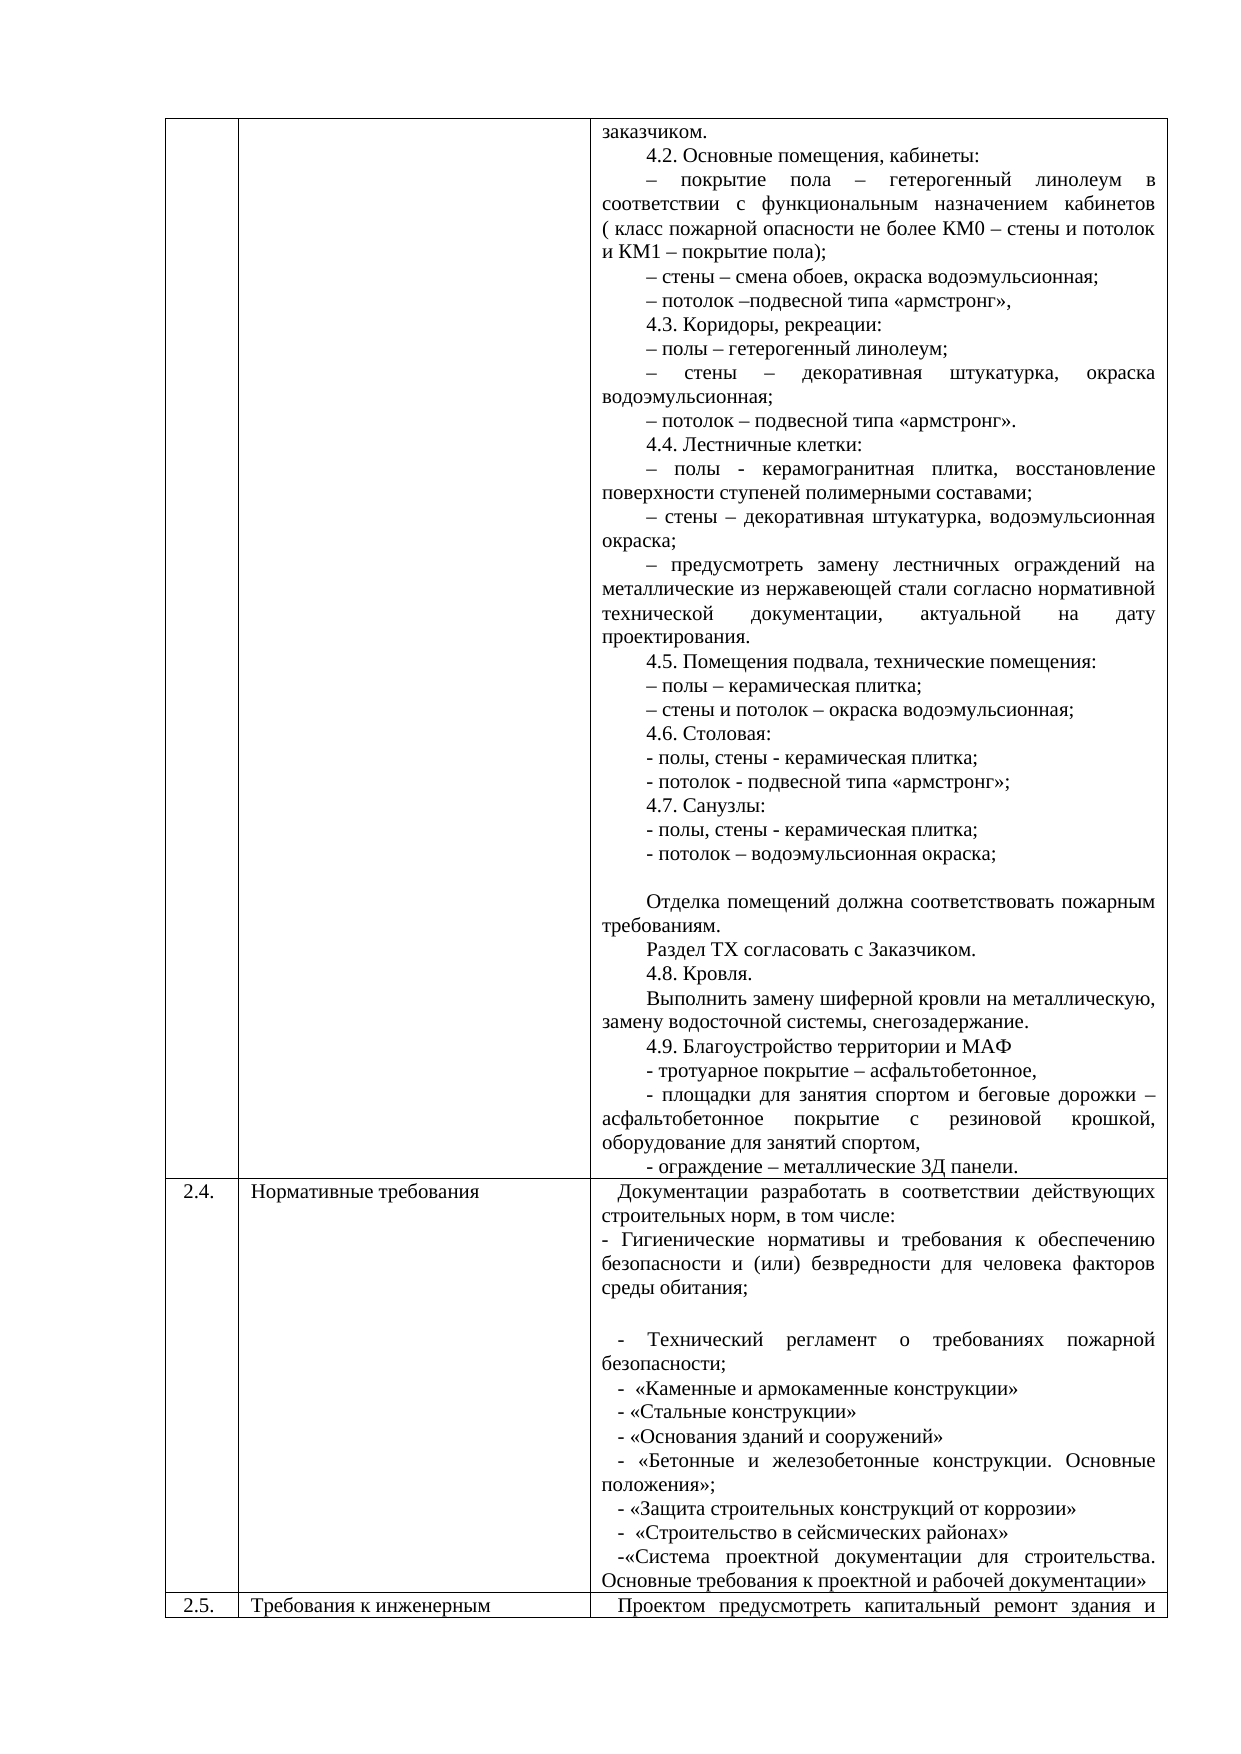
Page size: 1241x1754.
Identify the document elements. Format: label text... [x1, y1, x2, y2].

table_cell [591, 119, 1167, 1178]
table_cell Нормативные требования [239, 1179, 590, 1592]
table_cell [166, 1593, 238, 1617]
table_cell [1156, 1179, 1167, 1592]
table_cell [166, 119, 238, 1178]
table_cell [239, 119, 590, 1178]
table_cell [591, 1593, 1167, 1617]
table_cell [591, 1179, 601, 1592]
table_cell [166, 1179, 238, 1592]
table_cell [239, 1593, 590, 1617]
